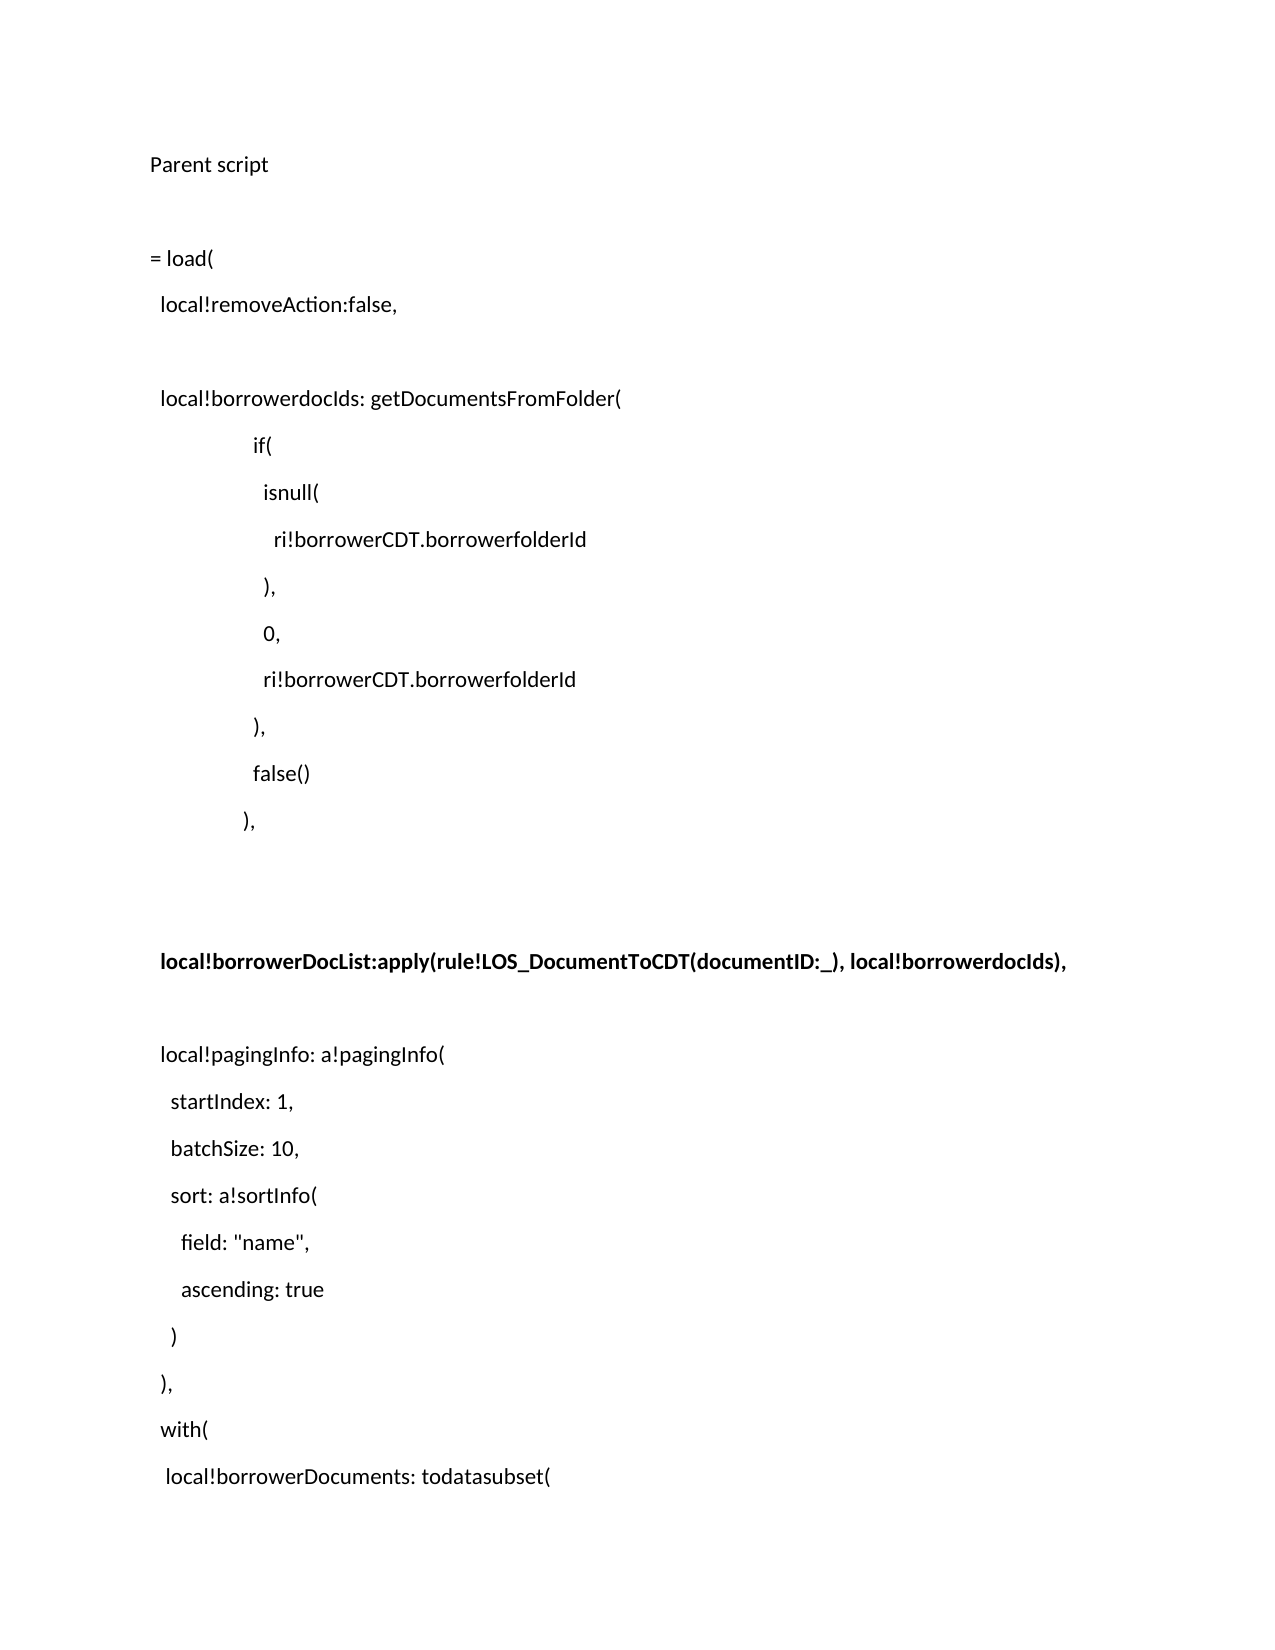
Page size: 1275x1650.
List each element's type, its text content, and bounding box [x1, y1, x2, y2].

text ), [150, 572, 1125, 600]
text ), [150, 712, 1125, 741]
text ), [150, 1369, 1125, 1397]
text field: "name", [150, 1228, 1125, 1256]
text = load( [150, 244, 1125, 272]
text local!borrowerdocIds: getDocumentsFromFolder( [150, 384, 1125, 412]
text local!pagingInfo: a!pagingInfo( [150, 1041, 1125, 1069]
text ascending: true [150, 1275, 1125, 1303]
text ) [150, 1322, 1125, 1350]
text batchSize: 10, [150, 1134, 1125, 1162]
text startIndex: 1, [150, 1087, 1125, 1116]
text 0, [150, 619, 1125, 647]
text local!removeAction:false, [150, 291, 1125, 319]
text local!borrowerDocList:apply(rule!LOS_DocumentToCDT(documentID:_), local!borrowerdocIds), [150, 947, 1125, 975]
text false() [150, 759, 1125, 787]
text Parent script [150, 150, 1125, 178]
text sort: a!sortInfo( [150, 1181, 1125, 1209]
text ri!borrowerCDT.borrowerfolderId [150, 666, 1125, 694]
text with( [150, 1416, 1125, 1444]
text isnull( [150, 478, 1125, 506]
text local!borrowerDocuments: todatasubset( [150, 1462, 1125, 1491]
text ), [150, 806, 1125, 834]
text if( [150, 431, 1125, 459]
text ri!borrowerCDT.borrowerfolderId [150, 525, 1125, 553]
